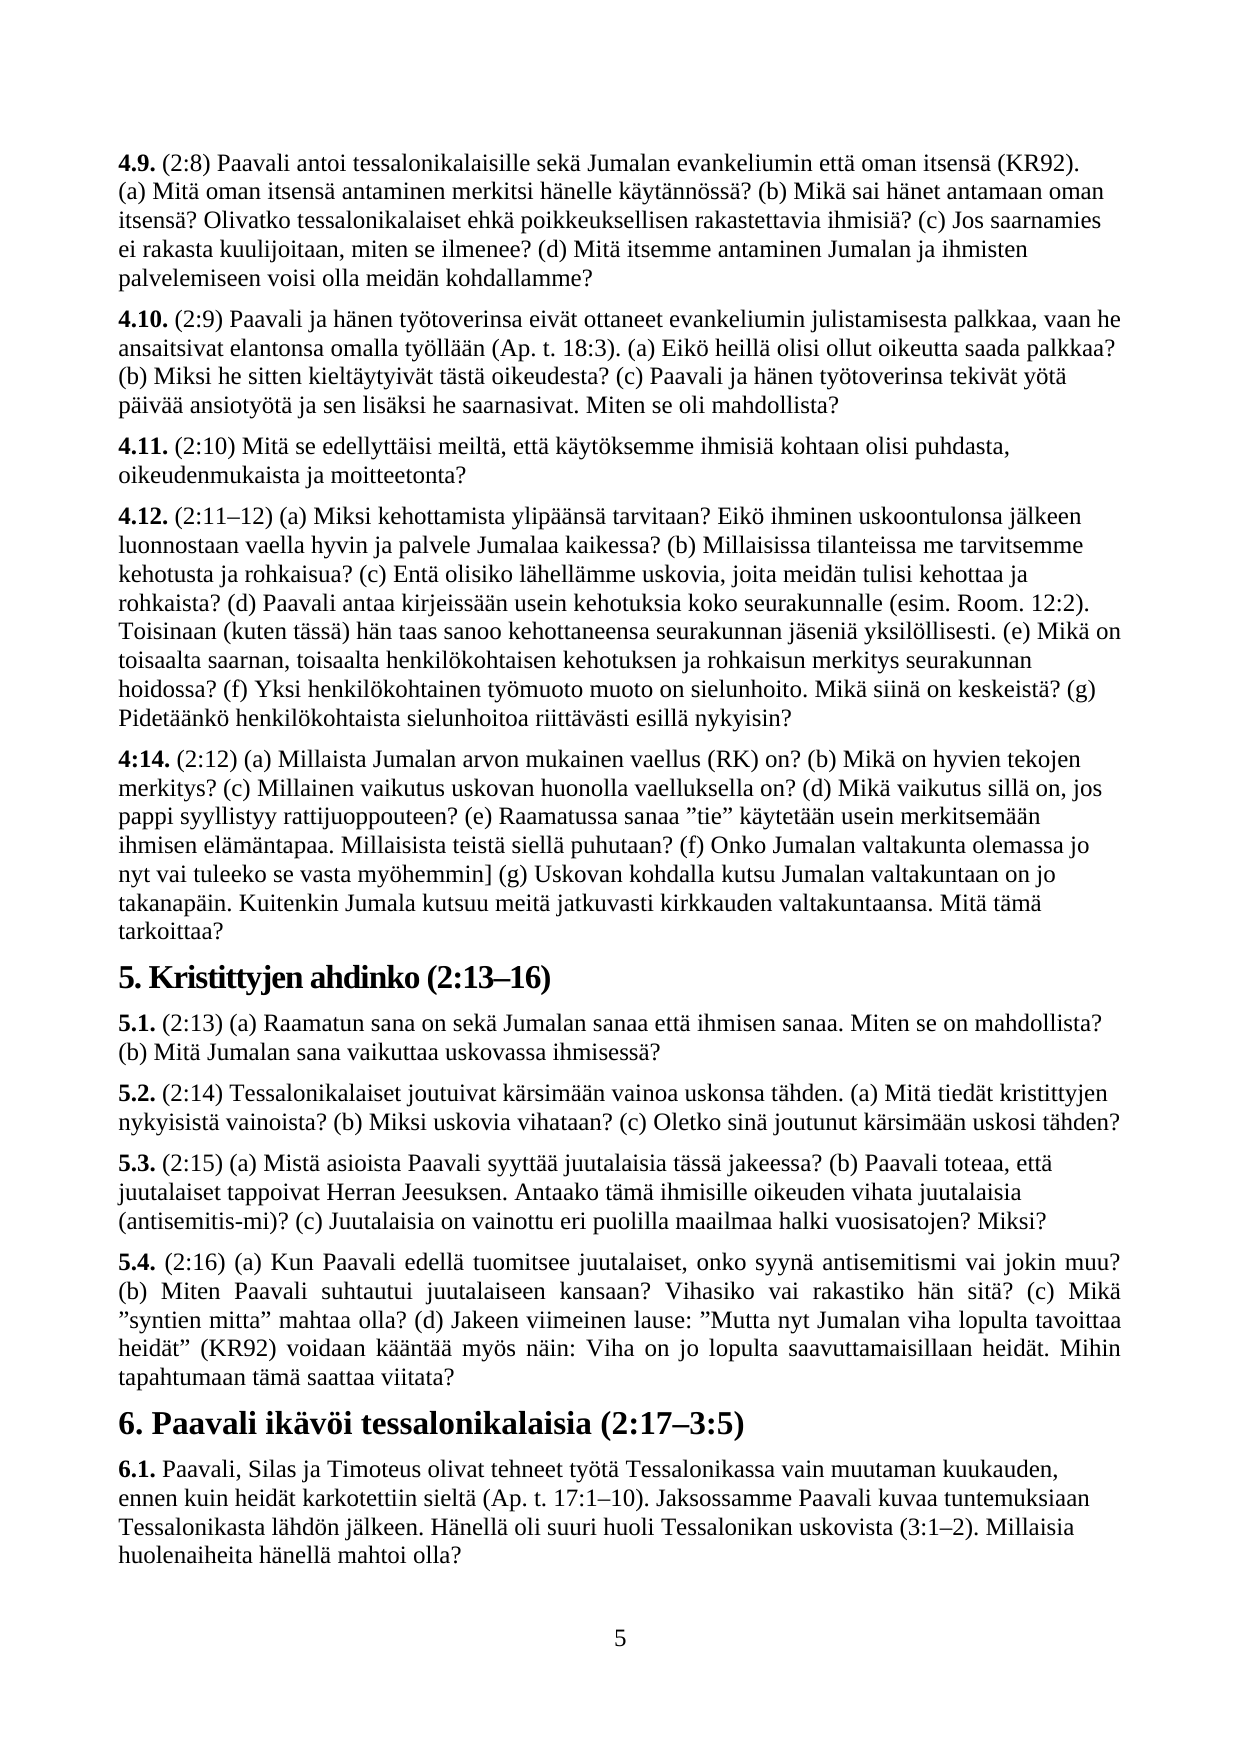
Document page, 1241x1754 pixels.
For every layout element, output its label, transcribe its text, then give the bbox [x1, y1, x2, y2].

text 4.9. (2:8) Paavali antoi tessalonikalaisille sekä Jumalan evankeliumin että oman itsensä (KR92). (a) Mitä oman itsensä antaminen merkitsi hänelle käytännössä? (b) Mikä sai hänet antamaan oman itsensä? Olivatko tessalonikalaiset ehkä poikkeuksellisen rakastettavia ihmisiä? (c) Jos saarnamies ei rakasta kuulijoitaan, miten se ilmenee? (d) Mitä itsemme antaminen Jumalan ja ihmisten palvelemiseen voisi olla meidän kohdallamme? [118, 148, 1122, 291]
text 4.12. (2:11–12) (a) Miksi kehottamista ylipäänsä tarvitaan? Eikö ihminen uskoontulonsa jälkeen luonnostaan vaella hyvin ja palvele Jumalaa kaikessa? (b) Millaisissa tilanteissa me tarvitsemme kehotusta ja rohkaisua? (c) Entä olisiko lähellämme uskovia, joita meidän tulisi kehottaa ja rohkaista? (d) Paavali antaa kirjeissään usein kehotuksia koko seurakunnalle (esim. Room. 12:2). Toisinaan (kuten tässä) hän taas sanoo kehottaneensa seurakunnan jäseniä yksilöllisesti. (e) Mikä on toisaalta saarnan, toisaalta henkilökohtaisen kehotuksen ja rohkaisun merkitys seurakunnan hoidossa? (f) Yksi henkilökohtainen työmuoto muoto on sielunhoito. Mikä siinä on keskeistä? (g) Pidetäänkö henkilökohtaista sielunhoitoa riittävästi esillä nykyisin? [118, 501, 1122, 731]
title 5. Kristittyjen ahdinko (2:13–16) [118, 958, 1122, 996]
text 5.3. (2:15) (a) Mistä asioista Paavali syyttää juutalaisia tässä jakeessa? (b) Paavali toteaa, että juutalaiset tappoivat Herran Jeesuksen. Antaako tämä ihmisille oikeuden vihata juutalaisia (antisemitis-mi)? (c) Juutalaisia on vainottu eri puolilla maailmaa halki vuosisatojen? Miksi? [118, 1148, 1122, 1235]
text 6.1. Paavali, Silas ja Timoteus olivat tehneet työtä Tessalonikassa vain muutaman kuukauden, ennen kuin heidät karkotettiin sieltä (Ap. t. 17:1–10). Jaksossamme Paavali kuvaa tuntemuksiaan Tessalonikasta lähdön jälkeen. Hänellä oli suuri huoli Tessalonikan uskovista (3:1–2). Millaisia huolenaiheita hänellä mahtoi olla? [118, 1454, 1122, 1569]
text 4.11. (2:10) Mitä se edellyttäisi meiltä, että käytöksemme ihmisiä kohtaan olisi puhdasta, oikeudenmukaista ja moitteetonta? [118, 431, 1122, 489]
text 5.2. (2:14) Tessalonikalaiset joutuivat kärsimään vainoa uskonsa tähden. (a) Mitä tiedät kristittyjen nykyisistä vainoista? (b) Miksi uskovia vihataan? (c) Oletko sinä joutunut kärsimään uskosi tähden? [118, 1078, 1122, 1136]
text 5.1. (2:13) (a) Raamatun sana on sekä Jumalan sanaa että ihmisen sanaa. Miten se on mahdollista? (b) Mitä Jumalan sana vaikuttaa uskovassa ihmisessä? [118, 1008, 1122, 1066]
text 5.4. (2:16) (a) Kun Paavali edellä tuomitsee juutalaiset, onko syynä antisemitismi vai jokin muu? (b) Miten Paavali suhtautui juutalaiseen kansaan? Vihasiko vai rakastiko hän sitä? (c) Mikä ”syntien mitta” mahtaa olla? (d) Jakeen viimeinen lause: ”Mutta nyt Jumalan viha lopulta tavoittaa heidät” (KR92) voidaan kääntää myös näin: Viha on jo lopulta saavuttamaisillaan heidät. Mihin tapahtumaan tämä saattaa viitata? [118, 1247, 1122, 1391]
text 6. Paavali ikävöi tessalonikalaisia (2:17–3:5) [118, 1403, 1122, 1442]
text 4:14. (2:12) (a) Millaista Jumalan arvon mukainen vaellus (RK) on? (b) Mikä on hyvien tekojen merkitys? (c) Millainen vaikutus uskovan huonolla vaelluksella on? (d) Mikä vaikutus sillä on, jos pappi syyllistyy rattijuoppouteen? (e) Raamatussa sanaa ”tie” käytetään usein merkitsemään ihmisen elämäntapaa. Millaisista teistä siellä puhutaan? (f) Onko Jumalan valtakunta olemassa jo nyt vai tuleeko se vasta myöhemmin] (g) Uskovan kohdalla kutsu Jumalan valtakuntaan on jo takanapäin. Kuitenkin Jumala kutsuu meitä jatkuvasti kirkkauden valtakuntaansa. Mitä tämä tarkoittaa? [118, 744, 1122, 945]
text 4.10. (2:9) Paavali ja hänen työtoverinsa eivät ottaneet evankeliumin julistamisesta palkkaa, vaan he ansaitsivat elantonsa omalla työllään (Ap. t. 18:3). (a) Eikö heillä olisi ollut oikeutta saada palkkaa? (b) Miksi he sitten kieltäytyivät tästä oikeudesta? (c) Paavali ja hänen työtoverinsa tekivät yötä päivää ansiotyötä ja sen lisäksi he saarnasivat. Miten se oli mahdollista? [118, 304, 1122, 419]
